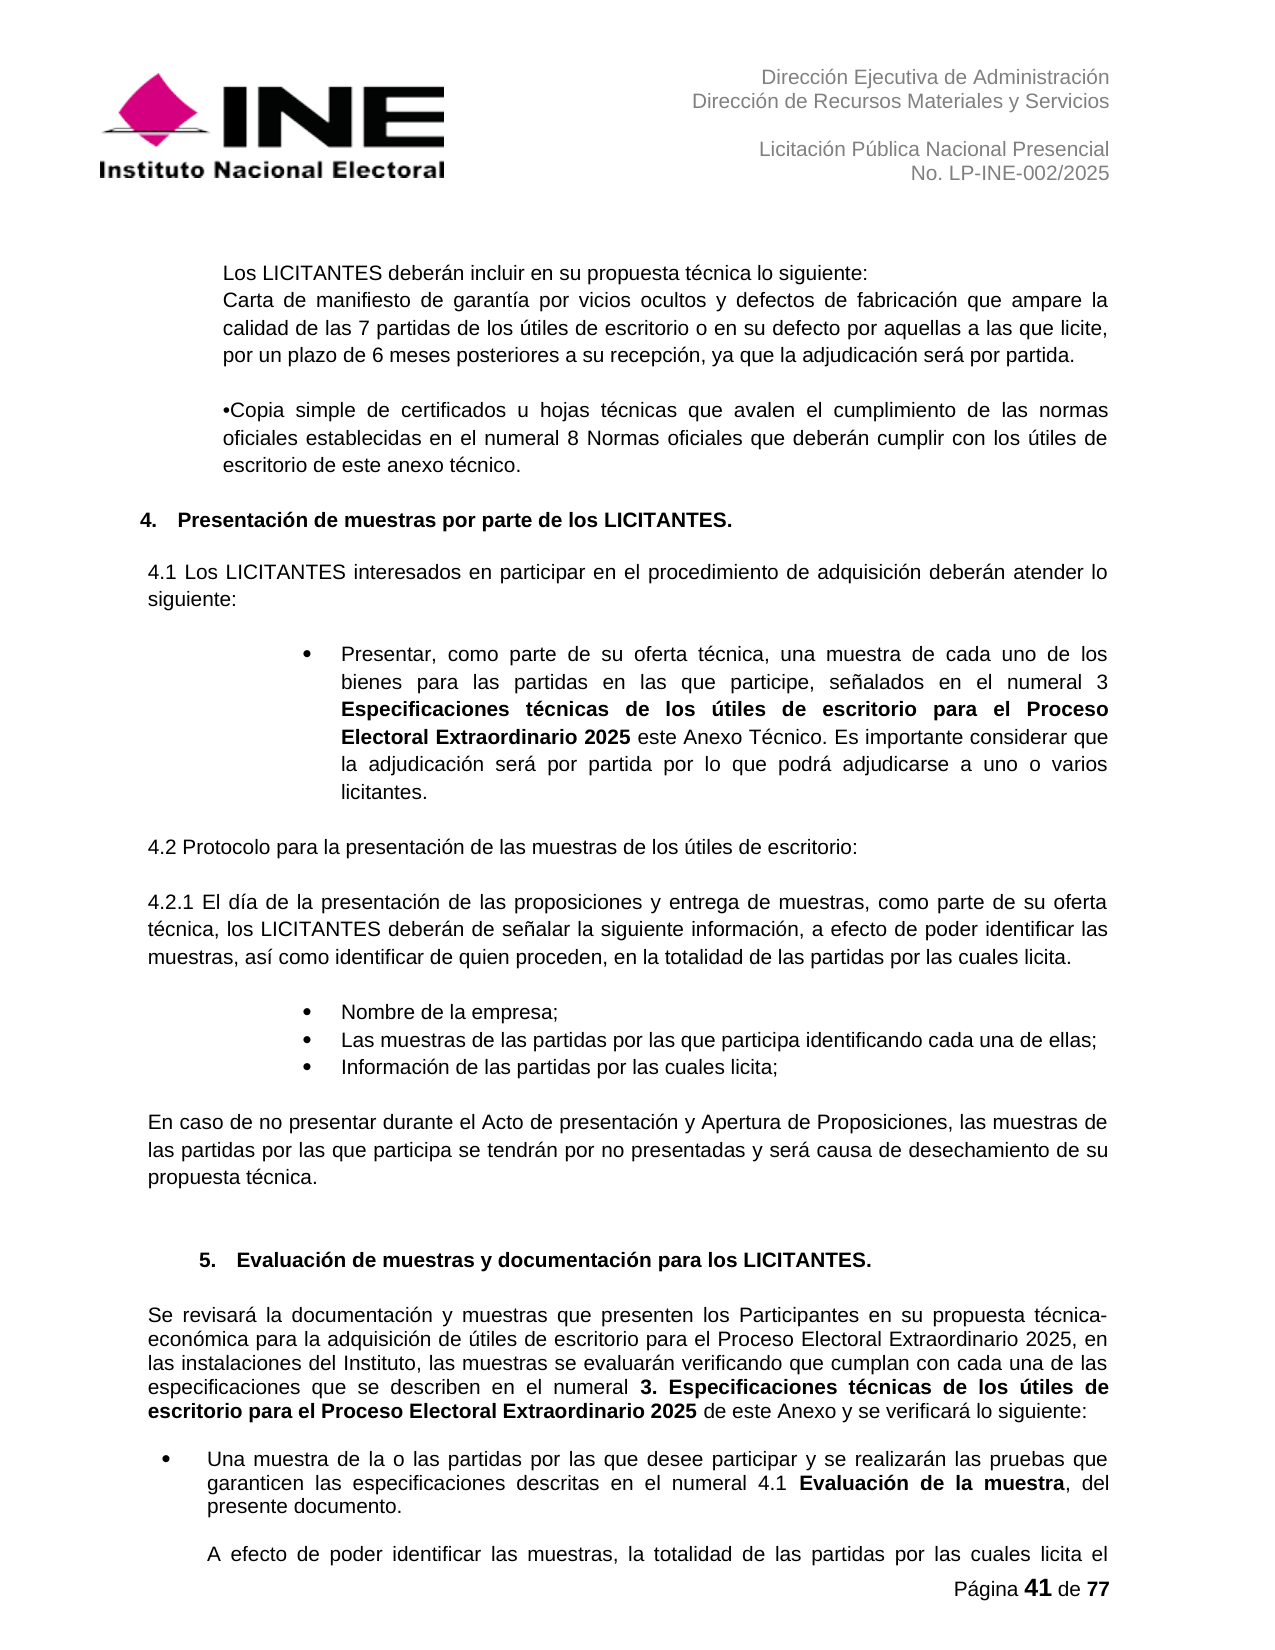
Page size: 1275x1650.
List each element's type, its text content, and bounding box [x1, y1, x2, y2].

text Los LICITANTES deberán incluir en su propuesta técnica lo siguiente: [223, 260, 1109, 284]
list Evaluación de muestras y documentación para los LICITANTES. [199, 1248, 1109, 1272]
list Presentación de muestras por parte de los LICITANTES. [140, 508, 1109, 532]
list Presentar, como parte de su oferta técnica, una muestra de cada uno de los bienes para las partidas en las que participe, señalados en el numeral 3 Especificaciones técnicas de los útiles de escritorio para el Proceso Electoral Extraordinario 2025 este Anexo Técnico. Es importante considerar que la adjudicación será por partida por lo que podrá adjudicarse a uno o varios licitantes. [303, 642, 1109, 804]
text Carta de manifiesto de garantía por vicios ocultos y defectos de fabricación que ampare la calidad de las 7 partidas de los útiles de escritorio o en su defecto por aquellas a las que licite, por un plazo de 6 meses posteriores a su recepción, ya que la adjudicación será por partida. [223, 288, 1109, 367]
text •Copia simple de certificados u hojas técnicas que avalen el cumplimiento de las normas oficiales establecidas en el numeral 8 Normas oficiales que deberán cumplir con los útiles de escritorio de este anexo técnico. [223, 398, 1109, 477]
text Se revisará la documentación y muestras que presenten los Participantes en su propuesta técnica-económica para la adquisición de útiles de escritorio para el Proceso Electoral Extraordinario 2025, en las instalaciones del Instituto, las muestras se evaluarán verificando que cumplan con cada una de las especificaciones que se describen en el numeral 3. Especificaciones técnicas de los útiles de escritorio para el Proceso Electoral Extraordinario 2025 de este Anexo y se verificará lo siguiente: [148, 1303, 1109, 1422]
list Información de las partidas por las cuales licita; [303, 1055, 1109, 1079]
text 4.2.1 El día de la presentación de las proposiciones y entrega de muestras, como parte de su oferta técnica, los LICITANTES deberán de señalar la siguiente información, a efecto de poder identificar las muestras, así como identificar de quien proceden, en la totalidad de las partidas por las cuales licita. [148, 890, 1109, 969]
list Nombre de la empresa; [303, 1000, 1109, 1024]
text En caso de no presentar durante el Acto de presentación y Apertura de Proposiciones, las muestras de las partidas por las que participa se tendrán por no presentadas y será causa de desechamiento de su propuesta técnica. [148, 1110, 1109, 1189]
text 4.2 Protocolo para la presentación de las muestras de los útiles de escritorio: [148, 835, 1109, 859]
list Una muestra de la o las partidas por las que desee participar y se realizarán las pruebas que garanticen las especificaciones descritas en el numeral 4.1 Evaluación de la muestra, del presente documento. [162, 1446, 1109, 1518]
picture [100, 73, 444, 178]
text 4.1 Los LICITANTES interesados en participar en el procedimiento de adquisición deberán atender lo siguiente: [148, 559, 1109, 611]
list Las muestras de las partidas por las que participa identificando cada una de ellas; [303, 1027, 1109, 1051]
